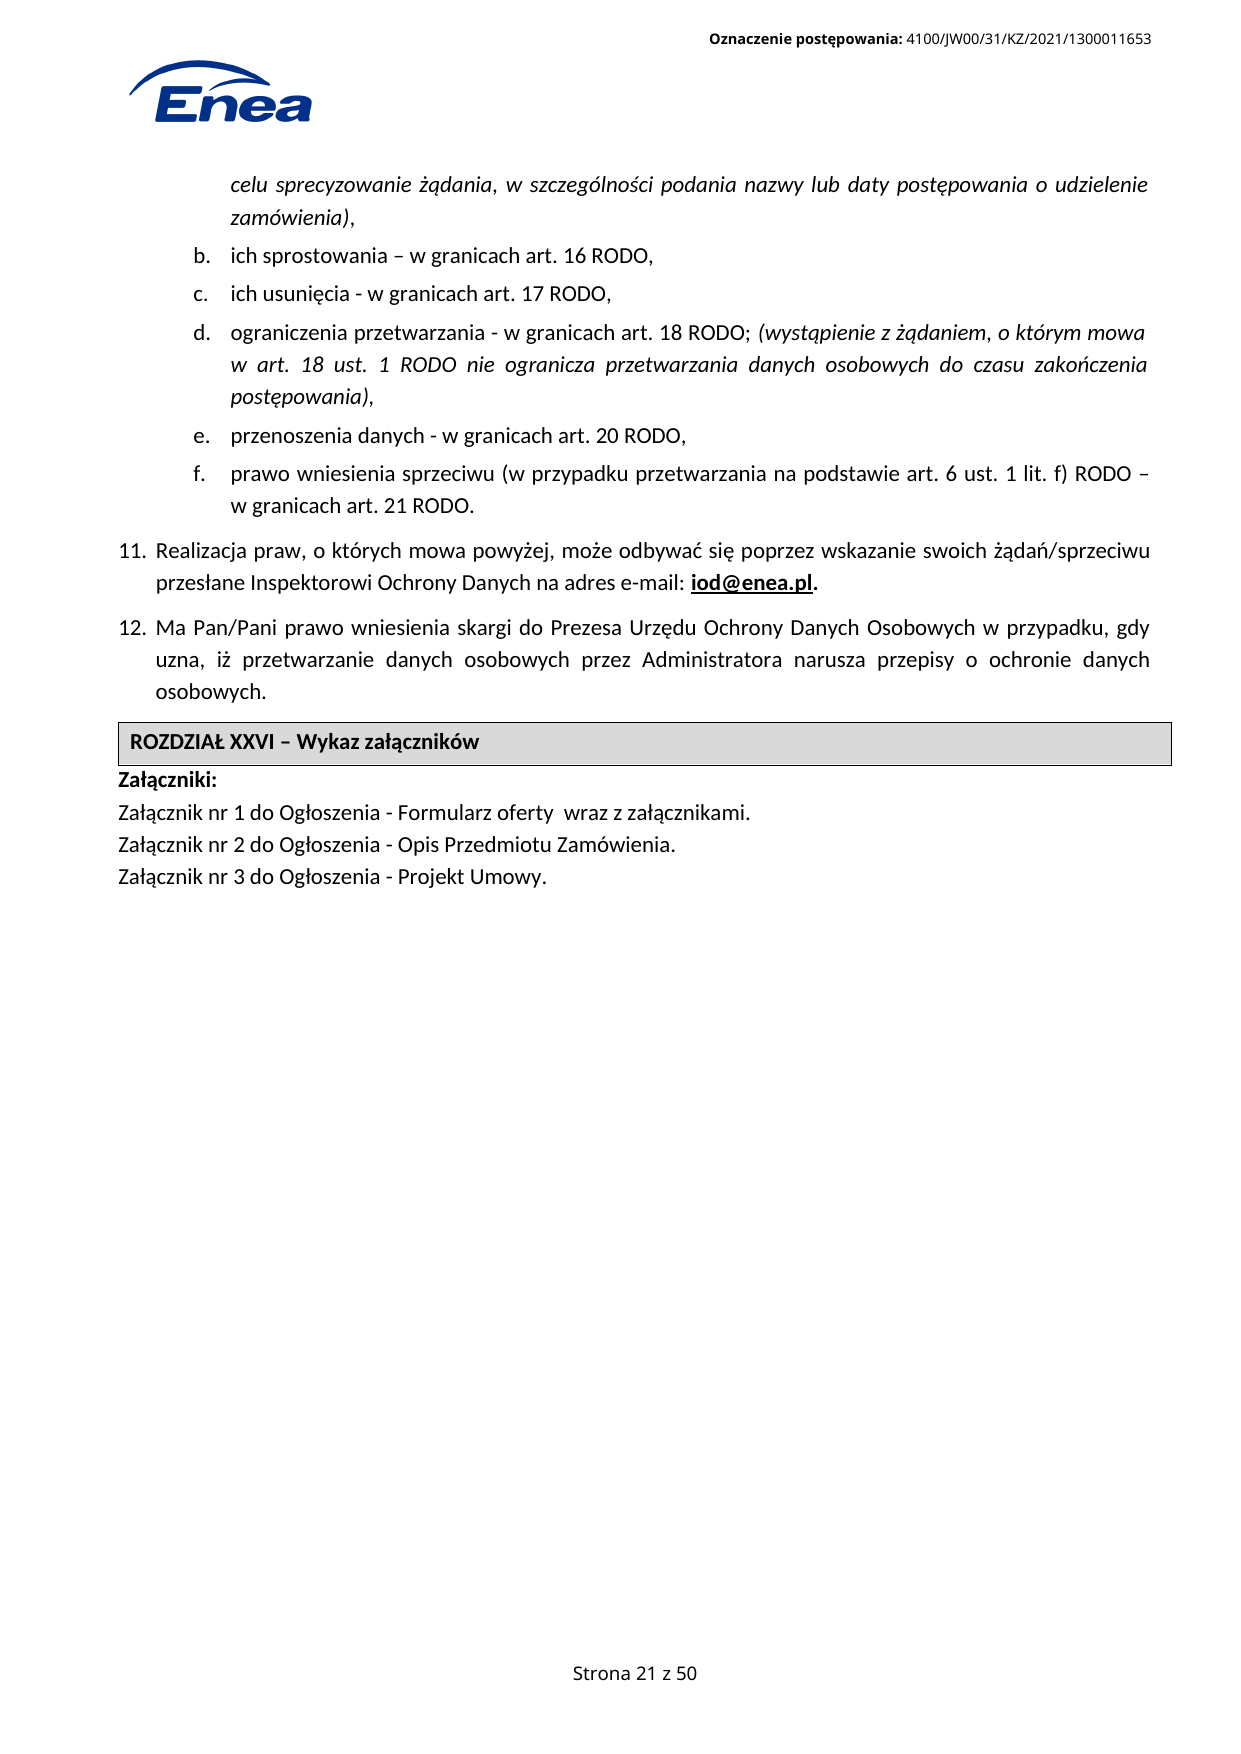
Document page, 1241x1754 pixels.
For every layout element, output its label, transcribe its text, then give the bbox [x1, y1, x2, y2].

text Załącznik nr 2 do Ogłoszenia - Opis Przedmiotu Zamówienia. [118, 830, 1152, 858]
list ograniczenia przetwarzania - w granicach art. 18 RODO; (wystąpienie z żądaniem, o którym mowa w art. 18 ust. 1 RODO nie ogranicza przetwarzania danych osobowych do czasu zakończenia postępowania), [193, 318, 1152, 410]
list ich usunięcia - w granicach art. 17 RODO, [193, 279, 1152, 308]
list Załączniki: [118, 766, 1152, 793]
picture [117, 50, 324, 124]
list przenoszenia danych - w granicach art. 20 RODO, [193, 421, 1152, 449]
list Ma Pan/Pani prawo wniesienia skargi do Prezesa Urzędu Ochrony Danych Osobowych w przypadku, gdy uzna, iż przetwarzanie danych osobowych przez Administratora narusza przepisy o ochronie danych osobowych. [118, 613, 1152, 705]
list Realizacja praw, o których mowa powyżej, może odbywać się poprzez wskazanie swoich żądań/sprzeciwu przesłane Inspektorowi Ochrony Danych na adres e-mail: iod@enea.pl. [118, 536, 1152, 596]
list ich sprostowania – w granicach art. 16 RODO, [193, 241, 1152, 269]
table_header ROZDZIAŁ XXVI – Wykaz załączników [119, 723, 1171, 764]
list Załącznik nr 1 do Ogłoszenia - Formularz oferty wraz z załącznikami. [118, 798, 1152, 826]
list prawo wniesienia sprzeciwu (w przypadku przetwarzania na podstawie art. 6 ust. 1 lit. f) RODO – w granicach art. 21 RODO. [193, 459, 1152, 519]
text Załącznik nr 3 do Ogłoszenia - Projekt Umowy. [118, 862, 1152, 890]
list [193, 171, 1152, 231]
